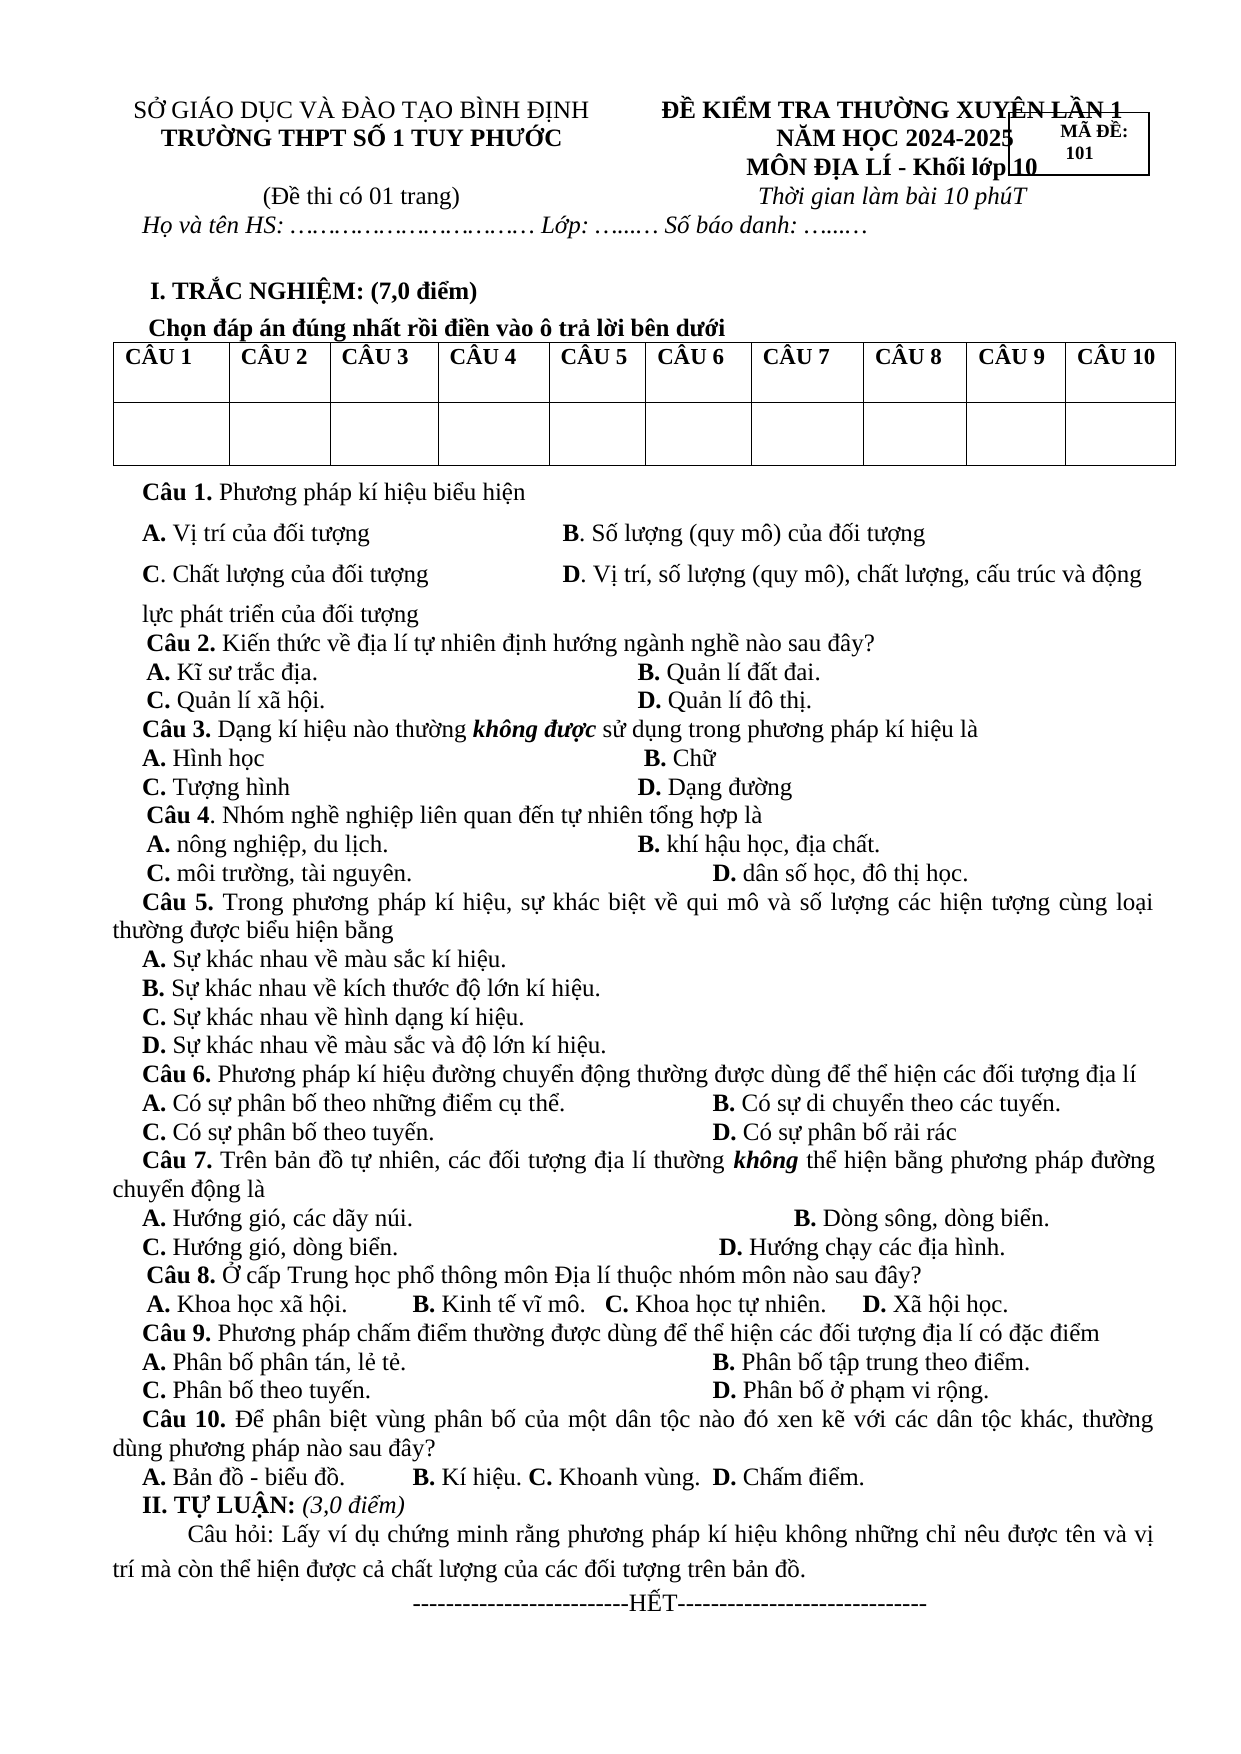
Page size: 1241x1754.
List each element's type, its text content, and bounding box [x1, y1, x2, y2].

table_header CÂU 2 [230, 343, 330, 402]
table_cell [1066, 403, 1175, 464]
text II. TỰ LUẬN: (3,0 điểm) [112, 1491, 1156, 1519]
text A. Sự khác nhau về màu sắc kí hiệu. [112, 944, 1156, 973]
text I. TRẮC NGHIỆM: (7,0 điểm) [150, 276, 1156, 304]
table_header CÂU 8 [864, 343, 966, 402]
table_cell [230, 403, 330, 464]
text Câu 7. Trên bản đồ tự nhiên, các đối tượng địa lí thường không thể hiện bằng phương pháp đường chuyển động là [112, 1146, 1156, 1203]
text Câu 5. Trong phương pháp kí hiệu, sự khác biệt về qui mô và số lượng các hiện tượng cùng loại thường được biểu hiện bằng [112, 887, 1156, 944]
text C. Có sự phân bố theo tuyến. D. Có sự phân bố rải rác [112, 1117, 1156, 1146]
text Câu 3. Dạng kí hiệu nào thường không được sử dụng trong phương pháp kí hiệu là [112, 714, 1156, 743]
table_cell [114, 403, 229, 464]
table_cell [646, 403, 751, 464]
table_cell [967, 403, 1065, 464]
table_cell [550, 403, 645, 464]
table_header CÂU 7 [752, 343, 863, 402]
text Câu 2. Kiến thức về địa lí tự nhiên định hướng ngành nghề nào sau đây? [117, 628, 1151, 657]
text C. môi trường, tài nguyên. D. dân số học, đô thị học. [117, 858, 1151, 887]
table_cell [439, 403, 549, 464]
text A. Hình học B. Chữ [112, 743, 1156, 772]
list Vị trí của đối tượng B. Số lượng (quy mô) của đối tượng [142, 506, 1156, 547]
text Câu 8. Ở cấp Trung học phổ thông môn Địa lí thuộc nhóm môn nào sau đây? [117, 1261, 1151, 1289]
text Câu 9. Phương pháp chấm điểm thường được dùng để thể hiện các đối tượng địa lí có đặc điểm [112, 1318, 1156, 1347]
text --------------------------HẾT------------------------------ [337, 1588, 1156, 1617]
text C. Sự khác nhau về hình dạng kí hiệu. [112, 1002, 1156, 1031]
text Câu 10. Để phân biệt vùng phân bố của một dân tộc nào đó xen kẽ với các dân tộc khác, thường dùng phương pháp nào sau đây? [112, 1404, 1156, 1462]
text A. Khoa học xã hội. B. Kinh tế vĩ mô. C. Khoa học tự nhiên. D. Xã hội học. [117, 1289, 1151, 1318]
table_header CÂU 10 [1066, 343, 1175, 402]
text A. Hướng gió, các dãy núi. B. Dòng sông, dòng biển. [112, 1203, 1156, 1232]
table_header ĐỀ KIỂM TRA THƯỜNG XUYÊN LẦN 1 NĂM HỌC 2024-2025 MÔN ĐỊA LÍ - Khối lớp 10 Thời gian làm bài 10 phúT [611, 95, 1143, 210]
text A. Bản đồ - biểu đồ. B. Kí hiệu. C. Khoanh vùng. D. Chấm điểm. [112, 1462, 1156, 1491]
table_header CÂU 4 [439, 343, 549, 402]
text A. Phân bố phân tán, lẻ tẻ. B. Phân bố tập trung theo điểm. [112, 1347, 1156, 1376]
text C. Phân bố theo tuyến. D. Phân bố ở phạm vi rộng. [112, 1376, 1156, 1404]
table_cell [331, 403, 438, 464]
table_cell [752, 403, 863, 464]
text C. Quản lí xã hội. D. Quản lí đô thị. [117, 686, 1151, 714]
text Chọn đáp án đúng nhất rồi điền vào ô trả lời bên dưới [112, 313, 1156, 342]
table_header SỞ GIÁO DỤC VÀ ĐÀO TẠO BÌNH ĐỊNH TRƯỜNG THPT SỐ 1 TUY PHƯỚC (Đề thi có 01 trang) [82, 95, 611, 210]
text A. nông nghiệp, du lịch. B. khí hậu học, địa chất. [117, 829, 1151, 858]
table_cell [864, 403, 966, 464]
table_header CÂU 1 [114, 343, 229, 402]
text Câu 6. Phương pháp kí hiệu đường chuyển động thường được dùng để thể hiện các đối tượng địa lí [112, 1059, 1156, 1088]
text Họ và tên HS: …………………………… Lớp: …...… Số báo danh: …...… [112, 108, 1156, 238]
text Câu 1. Phương pháp kí hiệu biểu hiện [112, 466, 1156, 506]
text B. Sự khác nhau về kích thước độ lớn kí hiệu. [112, 973, 1156, 1002]
text Câu hỏi: Lấy ví dụ chứng minh rằng phương pháp kí hiệu không những chỉ nêu được tên và vị trí mà còn thể hiện được cả chất lượng của các đối tượng trên bản đồ. [112, 1519, 1156, 1582]
text D. Sự khác nhau về màu sắc và độ lớn kí hiệu. [112, 1031, 1156, 1059]
text C. Hướng gió, dòng biển. D. Hướng chạy các địa hình. [112, 1232, 1156, 1261]
table_header CÂU 9 [967, 343, 1065, 402]
table_header CÂU 3 [331, 343, 438, 402]
table_header CÂU 6 [646, 343, 751, 402]
text Câu 4. Nhóm nghề nghiệp liên quan đến tự nhiên tổng hợp là [117, 801, 1151, 829]
text C. Chất lượng của đối tượng D. Vị trí, số lượng (quy mô), chất lượng, cấu trúc và động lực phát triển của đối tượng [142, 547, 1156, 628]
text C. Tượng hình D. Dạng đường [112, 772, 1156, 801]
table_header CÂU 5 [550, 343, 645, 402]
text A. Có sự phân bố theo những điểm cụ thể. B. Có sự di chuyển theo các tuyến. [112, 1088, 1156, 1117]
text A. Kĩ sư trắc địa. B. Quản lí đất đai. [117, 657, 1151, 686]
